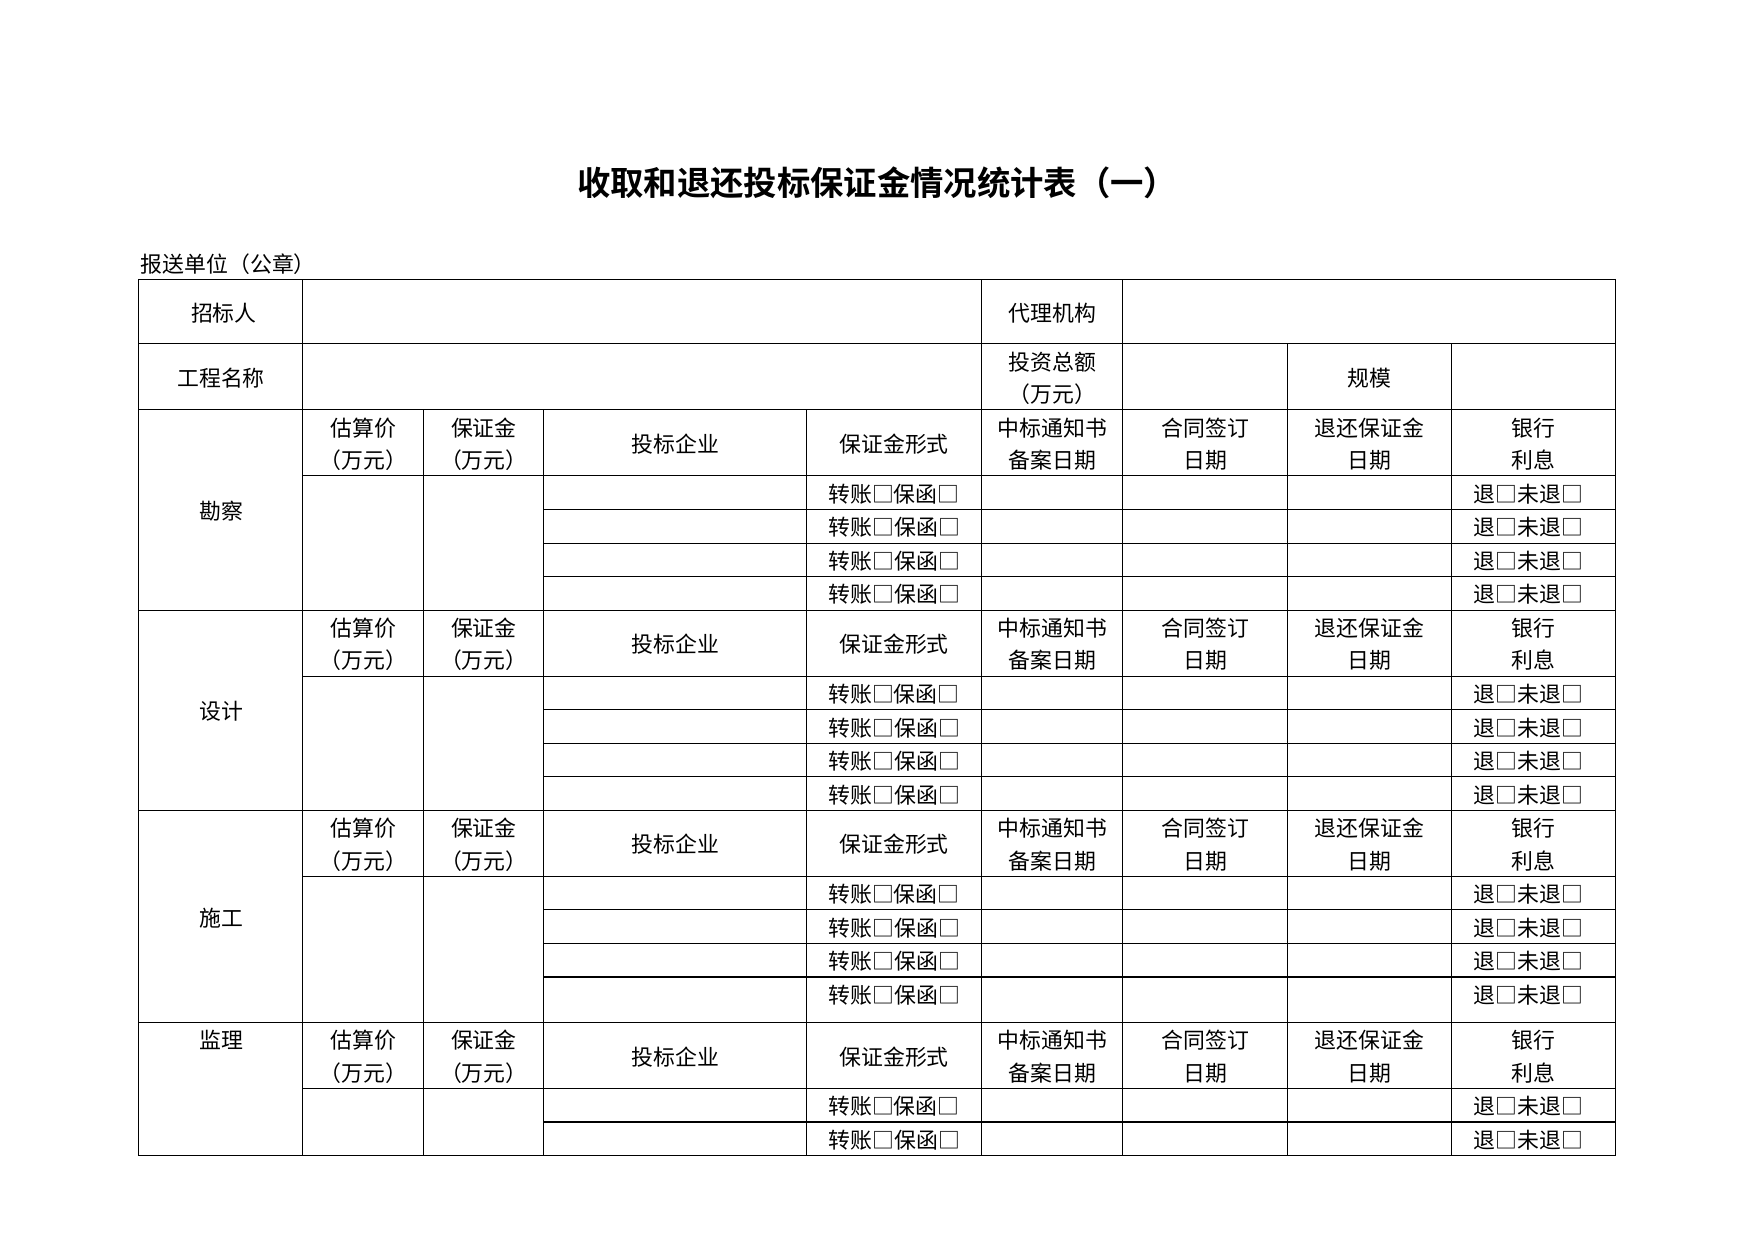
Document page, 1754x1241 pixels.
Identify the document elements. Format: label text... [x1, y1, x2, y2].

table_cell 退还保证金 日期 [1288, 611, 1451, 676]
table_cell 转账□保函□ [807, 944, 981, 976]
table_cell [544, 510, 806, 542]
table_cell 转账□保函□ [807, 978, 981, 1022]
table_cell 退□未退□ [1452, 1123, 1615, 1155]
table_cell [1288, 710, 1451, 743]
table_cell [544, 476, 806, 509]
table_cell 退□未退□ [1452, 978, 1615, 1022]
table_cell [544, 777, 806, 810]
table_cell 工程名称 [139, 344, 302, 409]
table_cell [544, 544, 806, 576]
table_cell [1288, 910, 1451, 943]
table_cell [1123, 476, 1287, 509]
table_cell 施工 [139, 811, 302, 1022]
table_cell 退□未退□ [1452, 910, 1615, 943]
table_cell 估算价 （万元） [303, 410, 423, 475]
table_cell [1123, 777, 1287, 810]
table_cell 保证金 （万元） [424, 410, 543, 475]
table_cell [1123, 1123, 1287, 1155]
table_cell 退□未退□ [1452, 877, 1615, 909]
table_cell [1123, 677, 1287, 709]
table_cell 保证金形式 [807, 1023, 981, 1088]
table_cell 监理 [139, 1023, 302, 1155]
table_cell 投标企业 [544, 811, 806, 876]
table_cell [544, 744, 806, 776]
table_cell [1288, 510, 1451, 542]
table_cell [1123, 577, 1287, 609]
table_cell [1123, 544, 1287, 576]
table_cell 保证金形式 [807, 611, 981, 676]
table_cell 银行 利息 [1452, 1023, 1615, 1088]
table_cell [982, 510, 1122, 542]
table_cell 退□未退□ [1452, 744, 1615, 776]
table_cell 合同签订 日期 [1123, 1023, 1287, 1088]
table_cell [544, 577, 806, 609]
table_cell 退□未退□ [1452, 476, 1615, 509]
table_cell [1123, 344, 1287, 409]
table_cell [424, 677, 543, 810]
table_cell [544, 677, 806, 709]
table_cell [1123, 710, 1287, 743]
table_cell 转账□保函□ [807, 577, 981, 609]
table_cell 退□未退□ [1452, 510, 1615, 542]
table_cell [424, 877, 543, 1022]
table_cell [1288, 777, 1451, 810]
table_cell 中标通知书 备案日期 [982, 611, 1122, 676]
table_cell [982, 710, 1122, 743]
table_cell [303, 476, 423, 609]
table_cell 合同签订 日期 [1123, 611, 1287, 676]
table_cell [303, 877, 423, 1022]
table_cell [1123, 944, 1287, 976]
table_cell 转账□保函□ [807, 744, 981, 776]
table_cell [1288, 1089, 1451, 1121]
table_cell [544, 710, 806, 743]
table_cell 设计 [139, 611, 302, 810]
table_cell 保证金形式 [807, 410, 981, 475]
table_cell [424, 1089, 543, 1155]
text 报送单位（公章） [75, 246, 1679, 279]
table_cell 退还保证金 日期 [1288, 410, 1451, 475]
table_cell [1452, 344, 1615, 409]
table_cell 投资总额 （万元） [982, 344, 1122, 409]
table_cell [1288, 577, 1451, 609]
table_cell [982, 877, 1122, 909]
table_header 招标人 [139, 280, 302, 343]
table_cell [1123, 910, 1287, 943]
table_cell [982, 544, 1122, 576]
table_cell 退□未退□ [1452, 777, 1615, 810]
table_cell [544, 877, 806, 909]
table_cell [1123, 978, 1287, 1022]
table_cell 银行 利息 [1452, 611, 1615, 676]
table_cell 中标通知书 备案日期 [982, 410, 1122, 475]
table_cell 银行 利息 [1452, 811, 1615, 876]
table_cell 转账□保函□ [807, 1089, 981, 1121]
table_cell 保证金形式 [807, 811, 981, 876]
table_cell [1123, 744, 1287, 776]
table_cell [544, 944, 806, 976]
table_cell 转账□保函□ [807, 510, 981, 542]
table_cell 转账□保函□ [807, 710, 981, 743]
table_cell 投标企业 [544, 1023, 806, 1088]
table_cell 银行 利息 [1452, 410, 1615, 475]
table_cell 中标通知书 备案日期 [982, 1023, 1122, 1088]
table_cell 退□未退□ [1452, 677, 1615, 709]
table_cell [982, 744, 1122, 776]
table_cell [1288, 544, 1451, 576]
table_cell 退□未退□ [1452, 1089, 1615, 1121]
table_cell 退□未退□ [1452, 577, 1615, 609]
table_cell [1123, 1089, 1287, 1121]
table_cell [982, 677, 1122, 709]
table_cell [982, 910, 1122, 943]
table_cell 退□未退□ [1452, 544, 1615, 576]
table_cell [303, 344, 981, 409]
table_cell [303, 677, 423, 810]
table_cell 保证金 （万元） [424, 1023, 543, 1088]
table_cell 转账□保函□ [807, 476, 981, 509]
table_header [303, 280, 981, 343]
table_cell 转账□保函□ [807, 677, 981, 709]
table_cell 转账□保函□ [807, 777, 981, 810]
table_cell 退还保证金 日期 [1288, 1023, 1451, 1088]
table_cell [982, 577, 1122, 609]
table_cell [544, 910, 806, 943]
table_cell [1123, 877, 1287, 909]
table_header [1123, 280, 1615, 343]
table_cell [982, 978, 1122, 1022]
table_cell 估算价 （万元） [303, 1023, 423, 1088]
table_cell 估算价 （万元） [303, 611, 423, 676]
table_cell 保证金 （万元） [424, 611, 543, 676]
table_cell 退还保证金 日期 [1288, 811, 1451, 876]
table_cell 转账□保函□ [807, 1123, 981, 1155]
table_header 代理机构 [982, 280, 1122, 343]
table_cell [1288, 1123, 1451, 1155]
table_cell 投标企业 [544, 611, 806, 676]
table_cell [1123, 510, 1287, 542]
table_cell 退□未退□ [1452, 944, 1615, 976]
table_cell 估算价 （万元） [303, 811, 423, 876]
table_cell 合同签订 日期 [1123, 811, 1287, 876]
table_cell [1288, 744, 1451, 776]
table_cell 中标通知书 备案日期 [982, 811, 1122, 876]
table_cell [1288, 476, 1451, 509]
table_cell 投标企业 [544, 410, 806, 475]
table_cell [982, 476, 1122, 509]
table_cell [1288, 877, 1451, 909]
table_cell 合同签订 日期 [1123, 410, 1287, 475]
table_cell [1288, 978, 1451, 1022]
table_cell [1288, 677, 1451, 709]
table_cell 转账□保函□ [807, 910, 981, 943]
table_cell 转账□保函□ [807, 544, 981, 576]
table_cell 规模 [1288, 344, 1451, 409]
text 收取和退还投标保证金情况统计表（一） [75, 149, 1679, 214]
table_cell 转账□保函□ [807, 877, 981, 909]
table_cell [544, 1089, 806, 1121]
table_cell [982, 1123, 1122, 1155]
table_cell 勘察 [139, 410, 302, 609]
table_cell [424, 476, 543, 609]
table_cell 保证金 （万元） [424, 811, 543, 876]
table_cell [544, 1123, 806, 1155]
table_cell [982, 1089, 1122, 1121]
table_cell [982, 944, 1122, 976]
table_cell [303, 1089, 423, 1155]
table_cell [1288, 944, 1451, 976]
table_cell 退□未退□ [1452, 710, 1615, 743]
table_cell [544, 978, 806, 1022]
table_cell [982, 777, 1122, 810]
